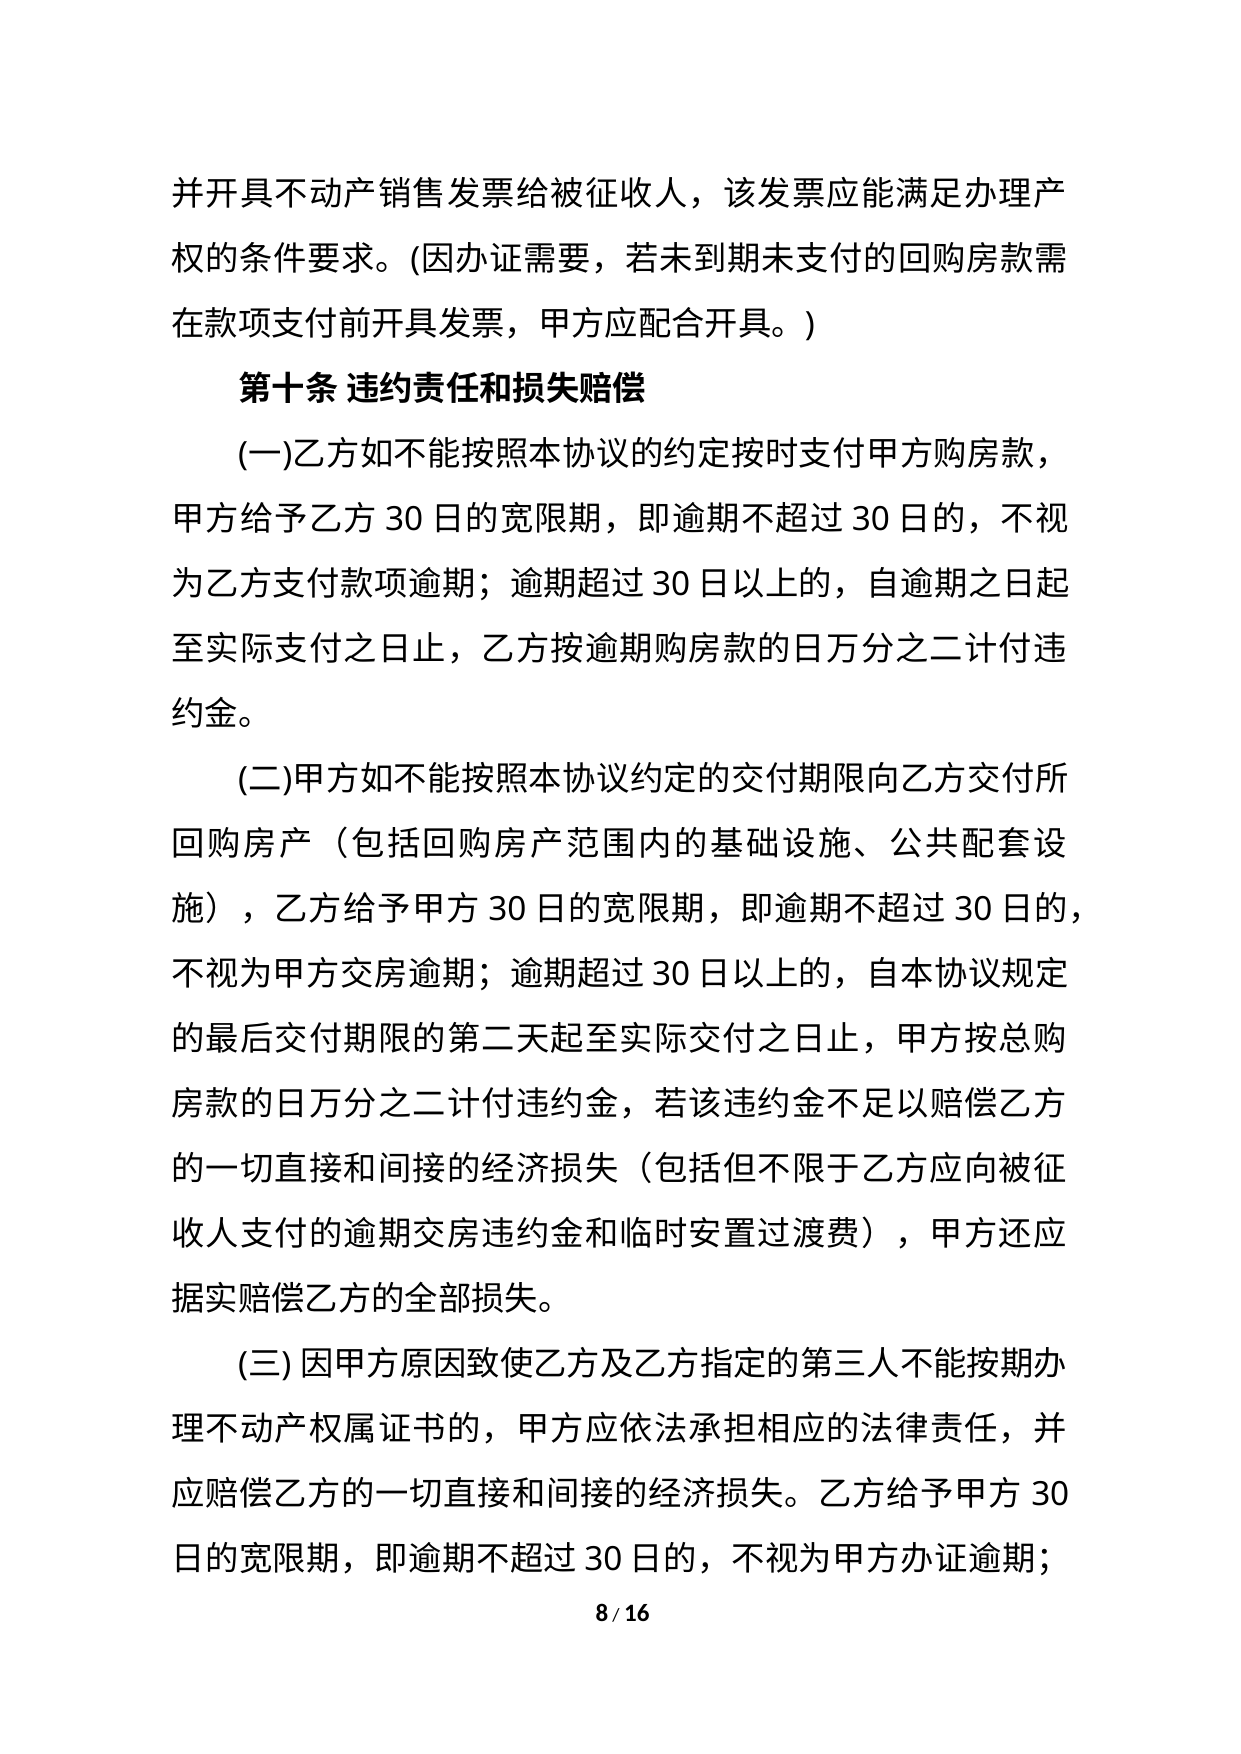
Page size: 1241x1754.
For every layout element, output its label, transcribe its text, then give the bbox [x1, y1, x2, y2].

text (一)乙方如不能按照本协议的约定按时支付甲方购房款，甲方给予乙方30日的宽限期，即逾期不超过30日的，不视为乙方支付款项逾期；逾期超过30日以上的，自逾期之日起至实际支付之日止，乙方按逾期购房款的日万分之二计付违约金。 [171, 418, 1069, 743]
text (二)甲方如不能按照本协议约定的交付期限向乙方交付所回购房产（包括回购房产范围内的基础设施、公共配套设施），乙方给予甲方30日的宽限期，即逾期不超过30日的，不视为甲方交房逾期；逾期超过30日以上的，自本协议规定的最后交付期限的第二天起至实际交付之日止，甲方按总购房款的日万分之二计付违约金，若该违约金不足以赔偿乙方的一切直接和间接的经济损失（包括但不限于乙方应向被征收人支付的逾期交房违约金和临时安置过渡费），甲方还应据实赔偿乙方的全部损失。 [171, 743, 1069, 1328]
text 第十条 违约责任和损失赔偿 [171, 353, 1069, 418]
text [171, 1328, 1069, 1588]
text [171, 158, 1069, 353]
